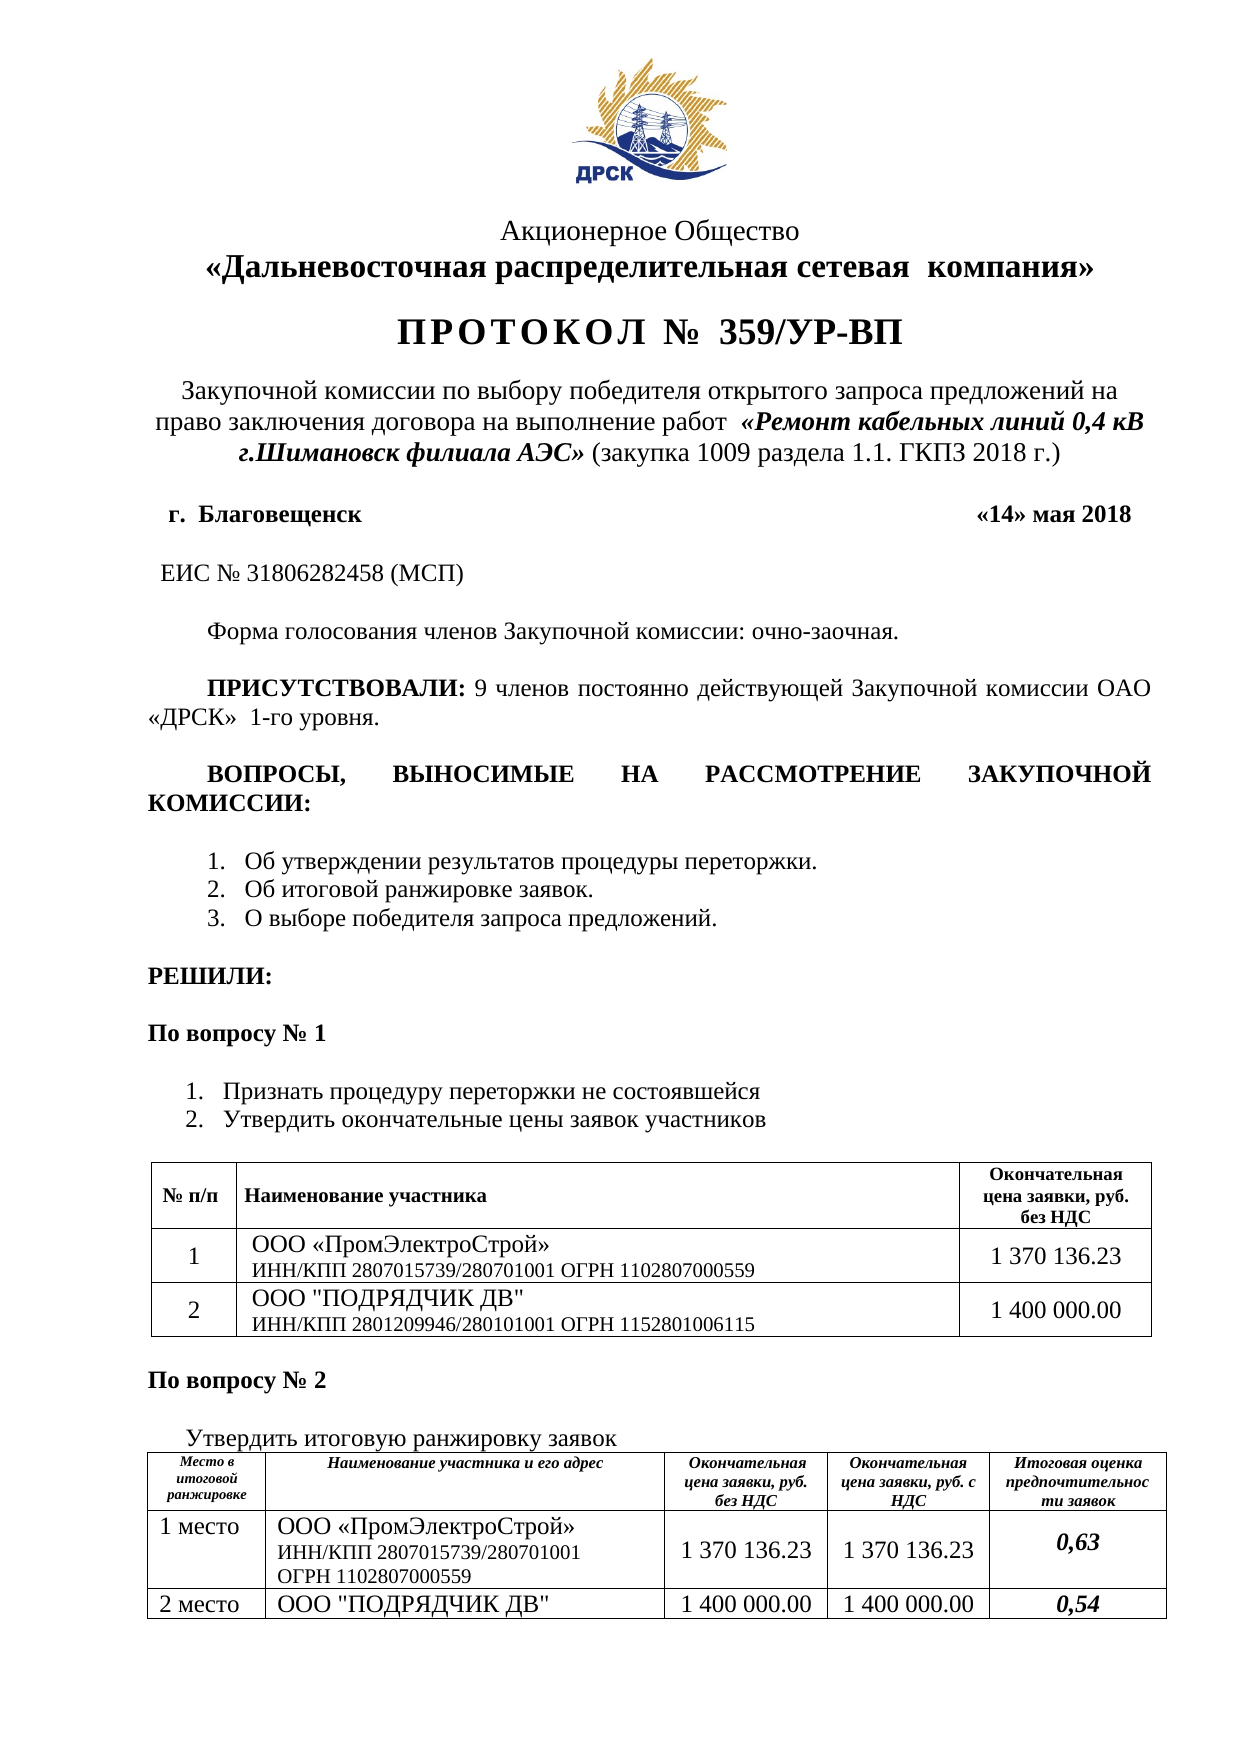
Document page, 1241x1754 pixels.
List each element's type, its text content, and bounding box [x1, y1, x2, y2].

list О выборе победителя запроса предложений. [207, 903, 1152, 932]
table_cell 1 370 136.23 [828, 1511, 989, 1588]
table_cell 1 400 000.00 [960, 1283, 1151, 1336]
table_cell 1 [152, 1229, 236, 1282]
table_header № п/п [152, 1163, 236, 1228]
text ВОПРОСЫ, ВЫНОСИМЫЕ НА РАССМОТРЕНИЕ ЗАКУПОЧНОЙ КОМИССИИ: [148, 759, 1152, 817]
list Закупочной комиссии по выбору победителя открытого запроса предложений на право заключения договора на выполнение работ «Ремонт кабельных линий 0,4 кВ г.Шимановск филиала АЭС» (закупка 1009 раздела 1.1. ГКПЗ 2018 г.) [148, 374, 1152, 468]
table_header Итоговая оценка предпочтительности заявок [990, 1453, 1166, 1510]
table_header Наименование участника [237, 1163, 959, 1228]
table_cell ООО «ПромЭлектроСтрой» ИНН/КПП 2807015739/280701001 ОГРН 1102807000559 [266, 1511, 664, 1588]
table_cell 2 [152, 1283, 236, 1336]
table_header Место в итоговой ранжировке [148, 1453, 265, 1510]
table_header Наименование участника и его адрес [266, 1453, 664, 1510]
text РЕШИЛИ: [148, 961, 1152, 989]
table_header «14» мая 2018 [699, 499, 1143, 530]
table_cell 0,54 [990, 1589, 1166, 1618]
table_cell 1 400 000.00 [665, 1589, 827, 1618]
text Акционерное Общество [148, 213, 1152, 246]
table_header Окончательная цена заявки, руб. с НДС [828, 1453, 989, 1510]
table_header г. Благовещенск [157, 499, 699, 530]
list Утвердить итоговую ранжировку заявок [185, 1423, 1152, 1452]
text Форма голосования членов Закупочной комиссии: очно-заочная. [148, 616, 1152, 644]
picture [570, 58, 727, 187]
text «Дальневосточная распределительная сетевая компания» [148, 246, 1152, 284]
table_cell ООО "ПОДРЯДЧИК ДВ" ИНН/КПП 2801209946/280101001 ОГРН 1152801006115 [237, 1283, 959, 1336]
list Признать процедуру переторжки не состоявшейся [185, 1076, 1152, 1104]
table_cell 1 место [148, 1511, 265, 1588]
text По вопросу № 1 [148, 1018, 1152, 1047]
text ПРОТОКОЛ № 359/УР-ВП [148, 309, 1152, 353]
list Утвердить окончательные цены заявок участников [185, 1104, 1152, 1133]
list Об итоговой ранжировке заявок. [207, 874, 1152, 903]
table_cell 1 370 136.23 [960, 1229, 1151, 1282]
table_cell 2 место [148, 1589, 265, 1618]
table_header Окончательная цена заявки, руб. без НДС [665, 1453, 827, 1510]
table_cell 1 400 000.00 [828, 1589, 989, 1618]
text ПРИСУТСТВОВАЛИ: 9 членов постоянно действующей Закупочной комиссии ОАО «ДРСК» 1-го уровня. [148, 673, 1152, 731]
table_cell ООО «ПромЭлектроСтрой» ИНН/КПП 2807015739/280701001 ОГРН 1102807000559 [237, 1229, 959, 1282]
table_header Окончательная цена заявки, руб. без НДС [960, 1163, 1151, 1228]
table_cell 0,63 [990, 1511, 1166, 1588]
text По вопросу № 2 [148, 1365, 1152, 1394]
text ЕИС № 31806282458 (МСП) [148, 558, 1152, 587]
table_cell 1 370 136.23 [665, 1511, 827, 1588]
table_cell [266, 1589, 664, 1618]
list Об утверждении результатов процедуры переторжки. [207, 846, 1152, 874]
